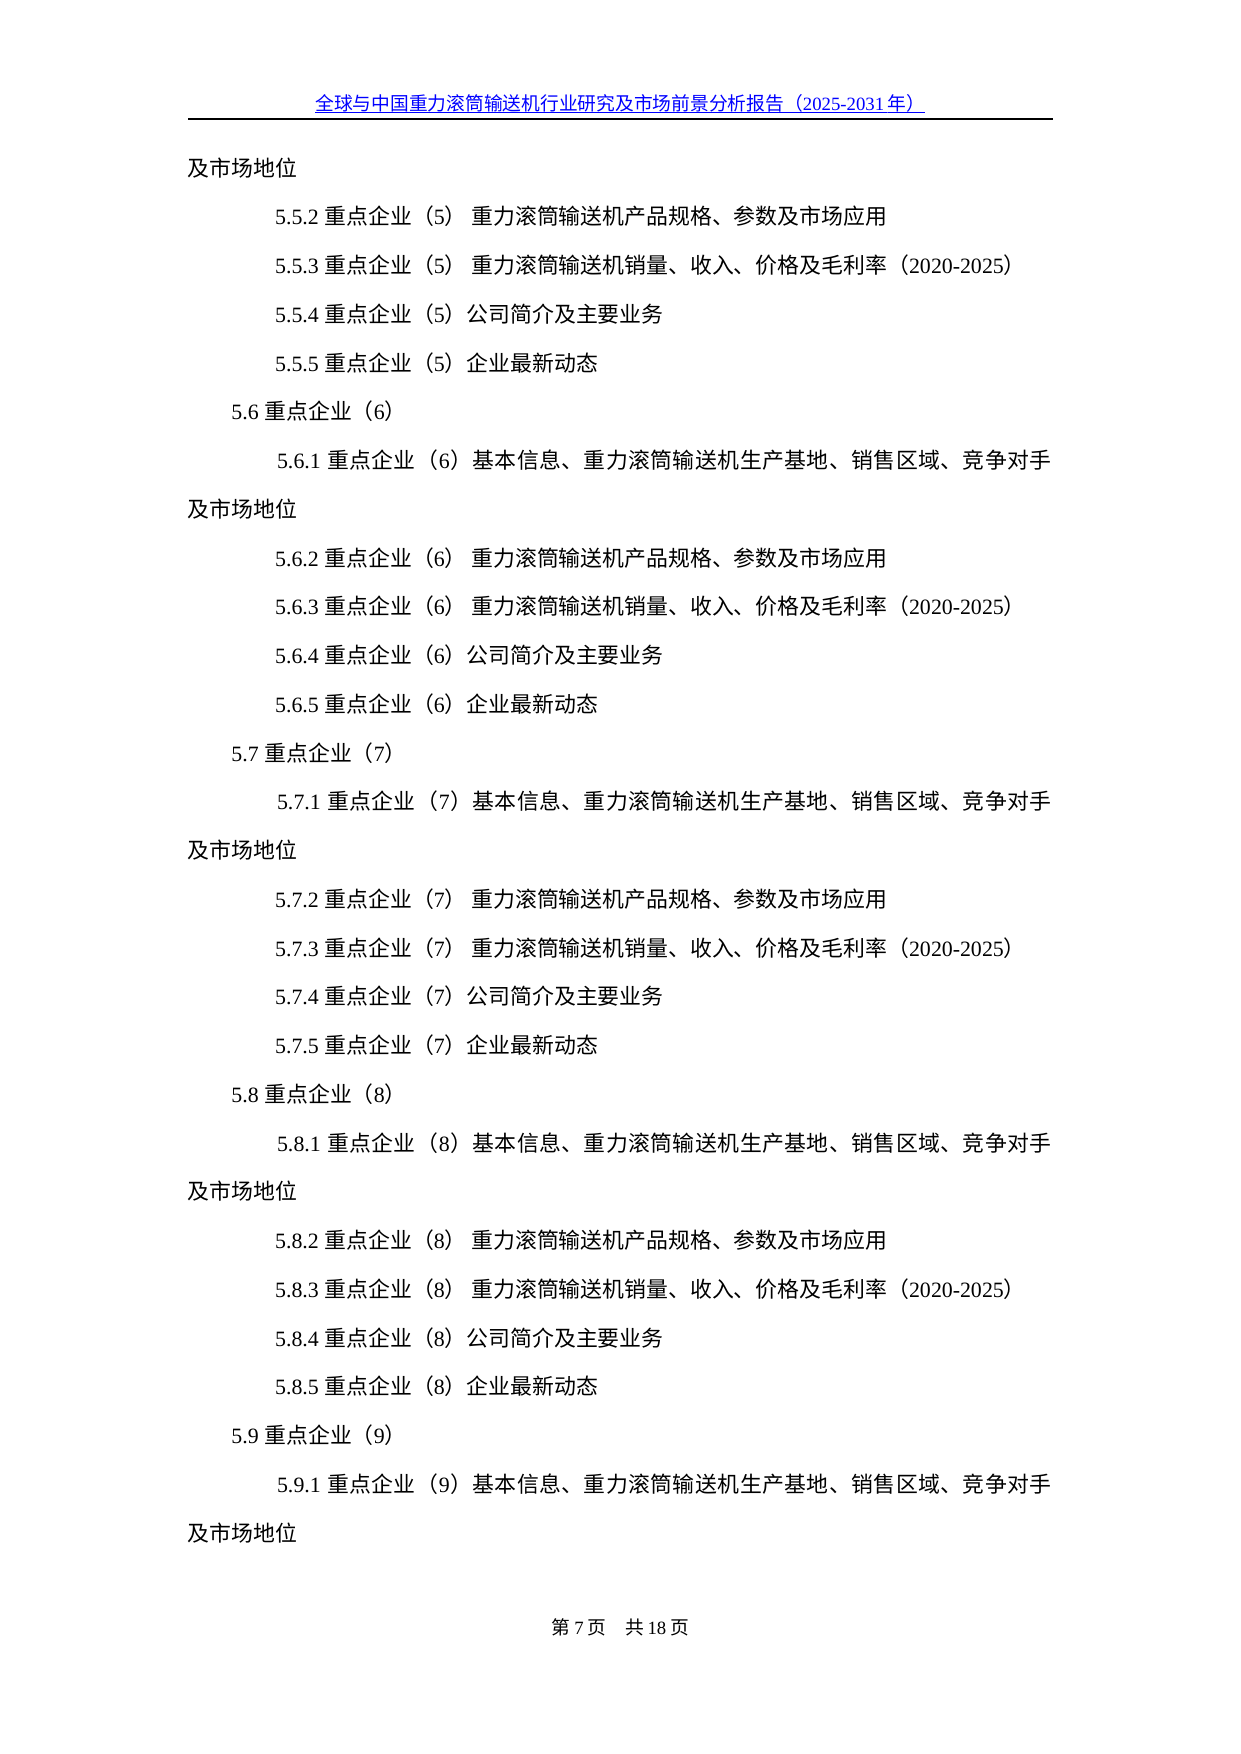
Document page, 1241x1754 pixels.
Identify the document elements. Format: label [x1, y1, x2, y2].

text [187, 150, 1053, 1548]
